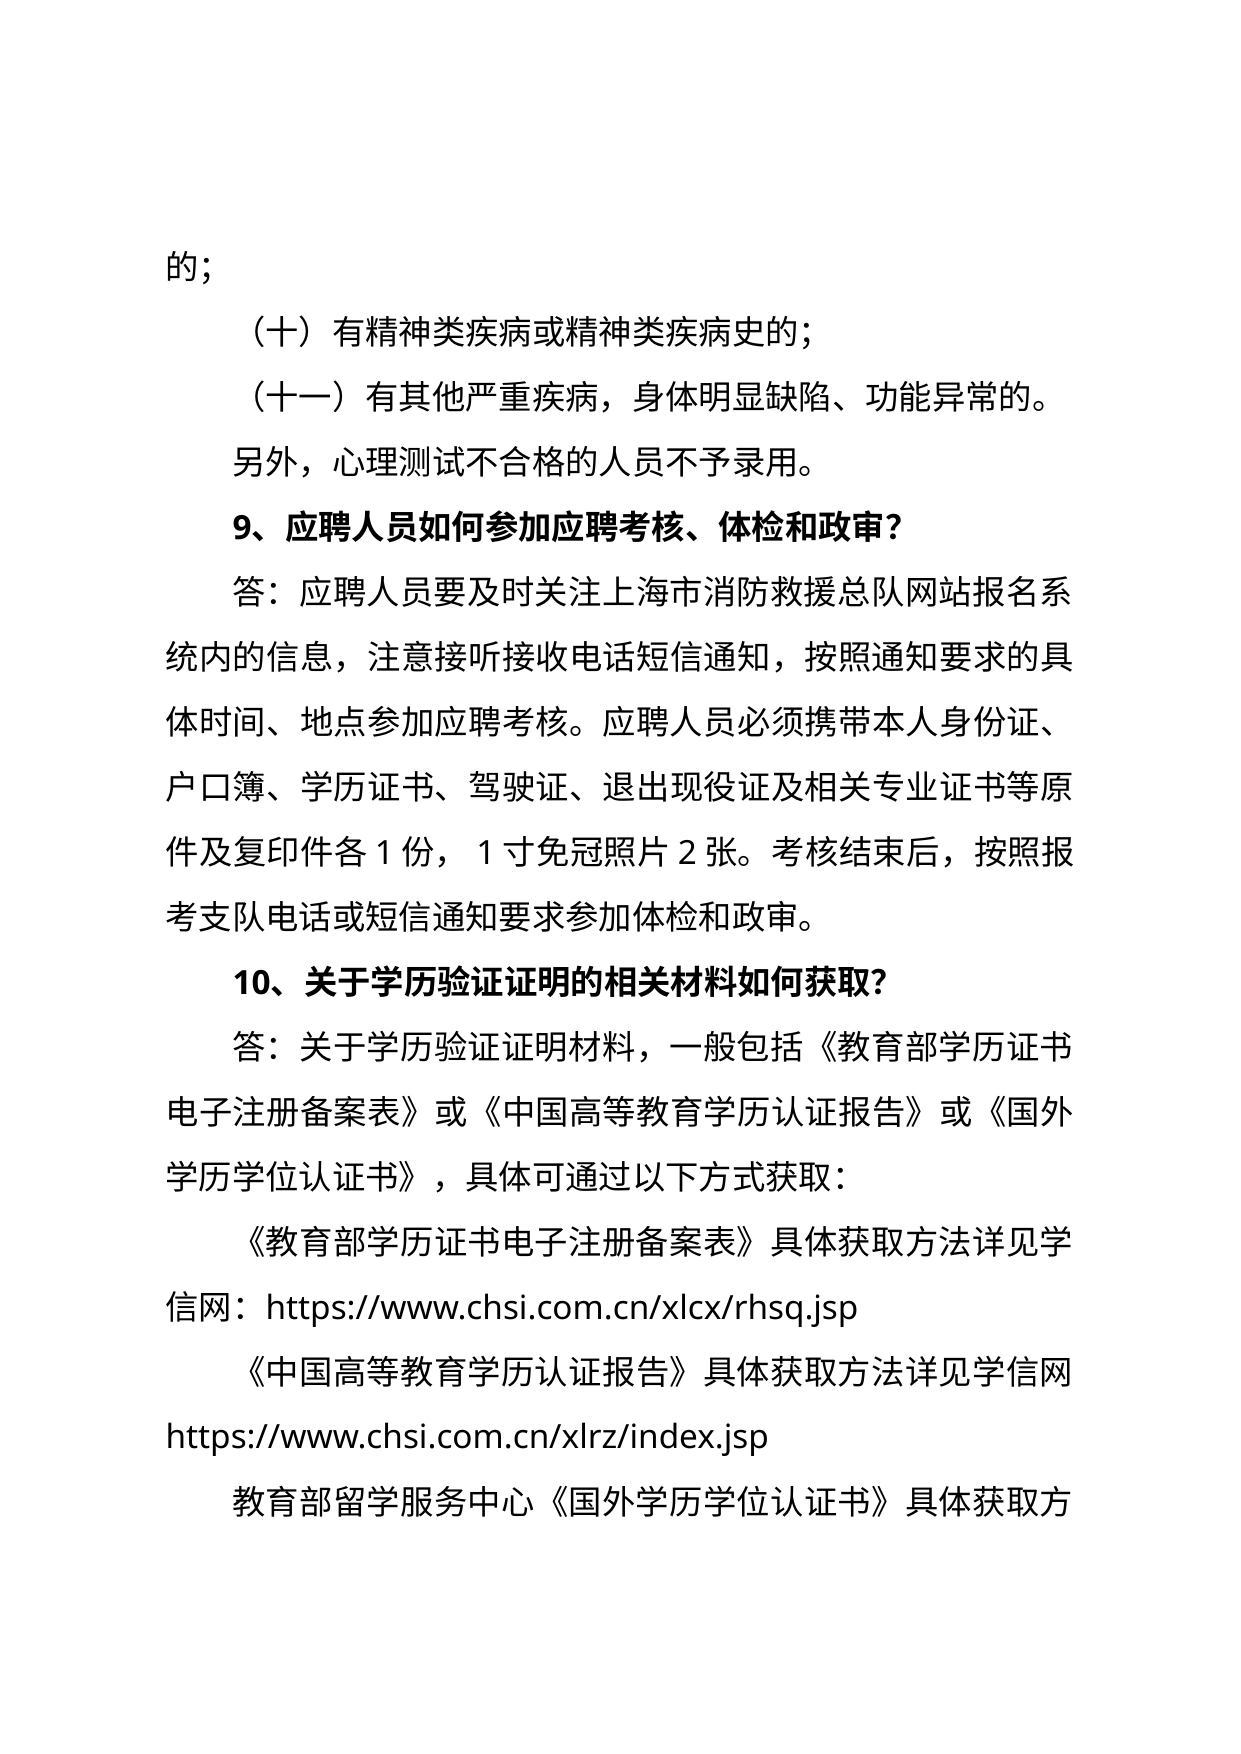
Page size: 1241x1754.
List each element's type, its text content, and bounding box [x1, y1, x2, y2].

text 9、应聘人员如何参加应聘考核、体检和政审？ [165, 493, 1075, 558]
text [165, 1468, 1075, 1533]
text 答：应聘人员要及时关注上海市消防救援总队网站报名系统内的信息，注意接听接收电话短信通知，按照通知要求的具体时间、地点参加应聘考核。应聘人员必须携带本人身份证、户口簿、学历证书、驾驶证、退出现役证及相关专业证书等原件及复印件各1份， 1寸免冠照片2张。考核结束后，按照报考支队电话或短信通知要求参加体检和政审。 [165, 558, 1075, 948]
text （十一）有其他严重疾病，身体明显缺陷、功能异常的。 [165, 363, 1075, 428]
text 另外，心理测试不合格的人员不予录用。 [165, 428, 1075, 493]
text 《中国高等教育学历认证报告》具体获取方法详见学信网：https://www.chsi.com.cn/xlrz/index.jsp [165, 1338, 1075, 1468]
text 10、关于学历验证证明的相关材料如何获取？ [165, 948, 1075, 1013]
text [165, 233, 1075, 298]
text 答：关于学历验证证明材料，一般包括《教育部学历证书电子注册备案表》或《中国高等教育学历认证报告》或《国外学历学位认证书》，具体可通过以下方式获取： [165, 1013, 1075, 1208]
text 《教育部学历证书电子注册备案表》具体获取方法详见学信网：https://www.chsi.com.cn/xlcx/rhsq.jsp [165, 1208, 1075, 1338]
text （十）有精神类疾病或精神类疾病史的； [165, 298, 1075, 363]
